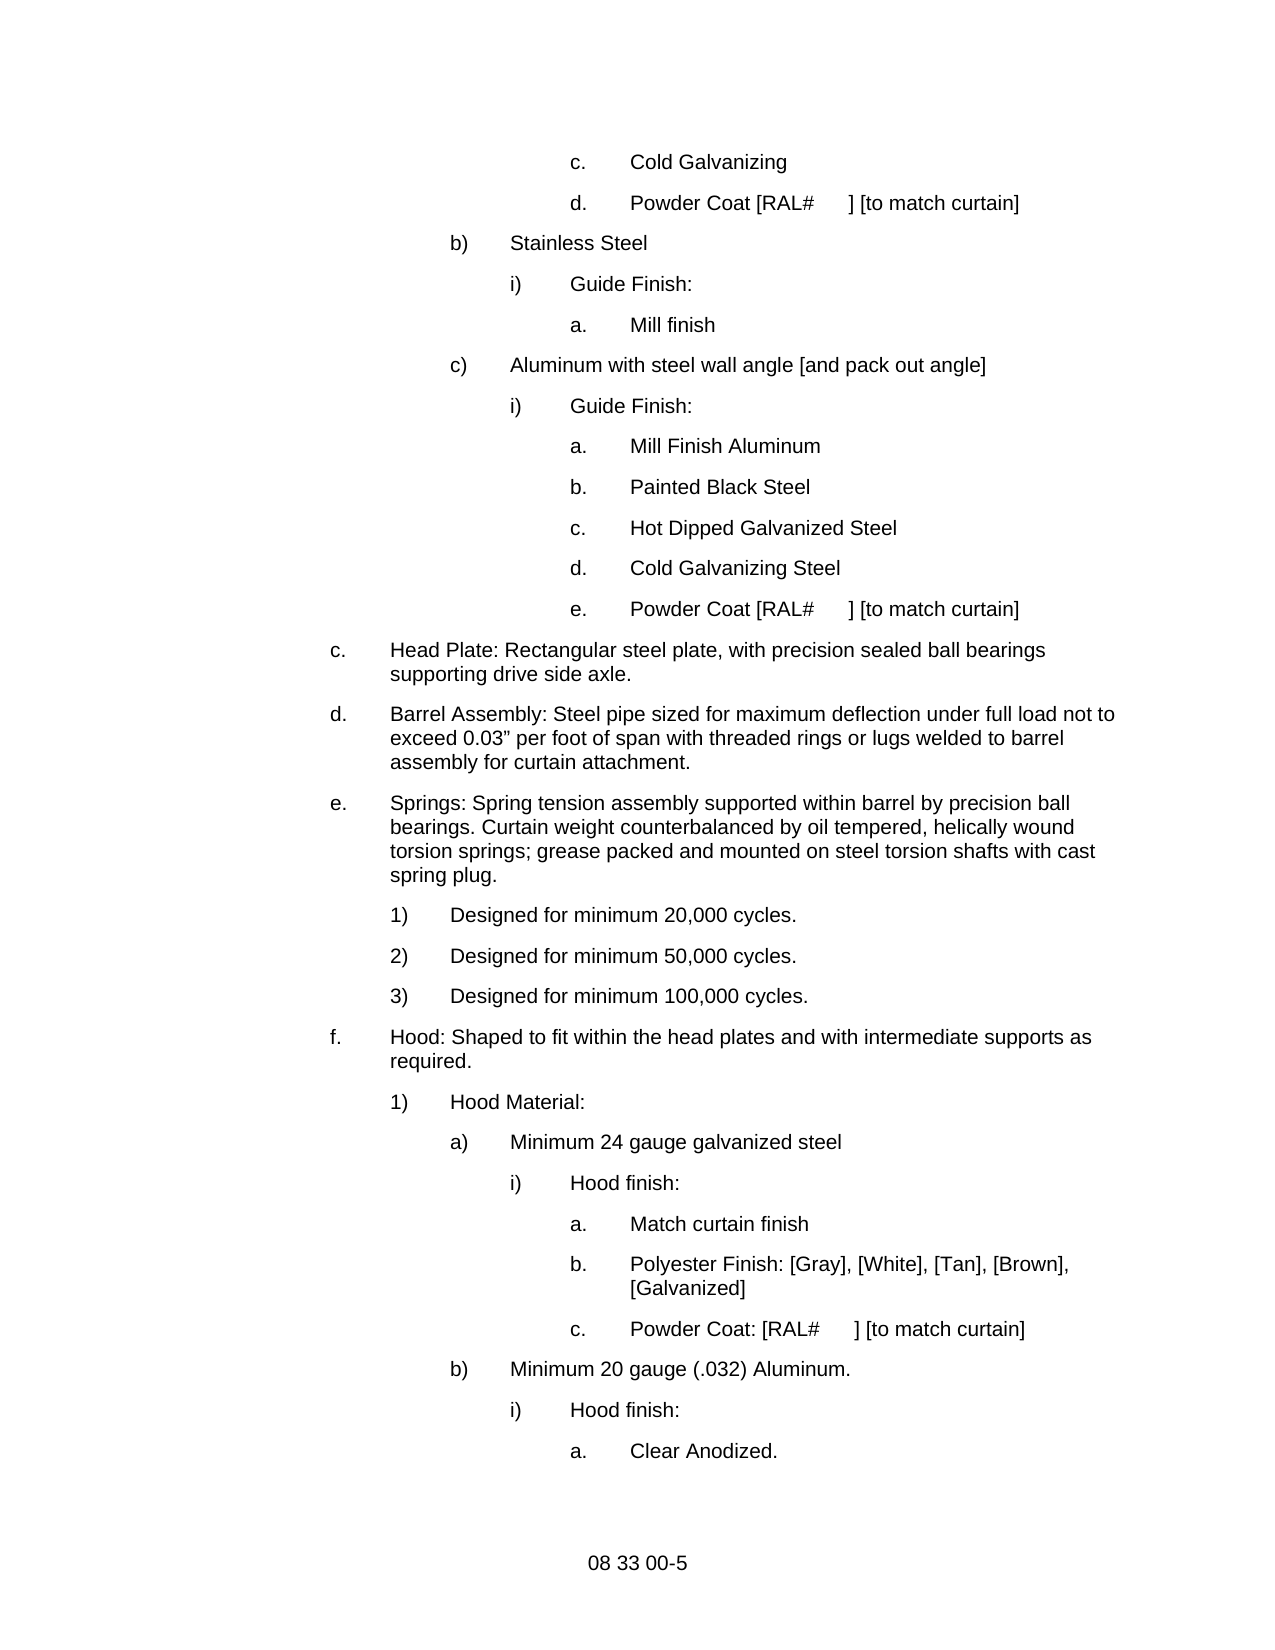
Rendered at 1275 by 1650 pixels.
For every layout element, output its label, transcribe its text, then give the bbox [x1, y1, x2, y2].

list Clear Anodized. [570, 1438, 1125, 1462]
list Cold Galvanizing Steel [570, 556, 1125, 580]
list Mill finish [570, 312, 1125, 336]
list Hood Material: [390, 1089, 1125, 1113]
list Stainless Steel [450, 231, 1125, 255]
list Painted Black Steel [570, 475, 1125, 499]
list Designed for minimum 100,000 cycles. [390, 984, 1125, 1008]
list Polyester Finish: [Gray], [White], [Tan], [Brown], [Galvanized] [570, 1252, 1125, 1300]
list Guide Finish: [510, 394, 1125, 418]
list Head Plate: Rectangular steel plate, with precision sealed ball bearings supporting drive side axle. [330, 637, 1125, 685]
list Powder Coat [RAL# ] [to match curtain] [570, 191, 1125, 214]
list Match curtain finish [570, 1211, 1125, 1235]
list Hood finish: [510, 1398, 1125, 1422]
list Barrel Assembly: Steel pipe sized for maximum deflection under full load not to exceed 0.03” per foot of span with threaded rings or lugs welded to barrel assembly for curtain attachment. [330, 702, 1125, 774]
list Hood finish: [510, 1171, 1125, 1195]
list Minimum 20 gauge (.032) Aluminum. [450, 1357, 1125, 1381]
list Powder Coat: [RAL# ] [to match curtain] [570, 1317, 1125, 1341]
list Hood: Shaped to fit within the head plates and with intermediate supports as required. [330, 1025, 1125, 1073]
list Designed for minimum 20,000 cycles. [390, 903, 1125, 927]
list Guide Finish: [510, 272, 1125, 296]
list Springs: Spring tension assembly supported within barrel by precision ball bearings. Curtain weight counterbalanced by oil tempered, helically wound torsion springs; grease packed and mounted on steel torsion shafts with cast spring plug. [330, 791, 1125, 886]
list Aluminum with steel wall angle [and pack out angle](include pack out for between jamb mount application) [450, 353, 1125, 377]
list Designed for minimum 50,000 cycles. [390, 944, 1125, 968]
list Powder Coat [RAL# ] [to match curtain](applicable to both steel and aluminum guide components) [570, 597, 1125, 621]
list Mill Finish Aluminum [570, 434, 1125, 458]
list Hot Dipped Galvanized Steel [570, 516, 1125, 539]
list Minimum 24 gauge galvanized steel [450, 1130, 1125, 1154]
list Cold Galvanizing [570, 150, 1125, 174]
